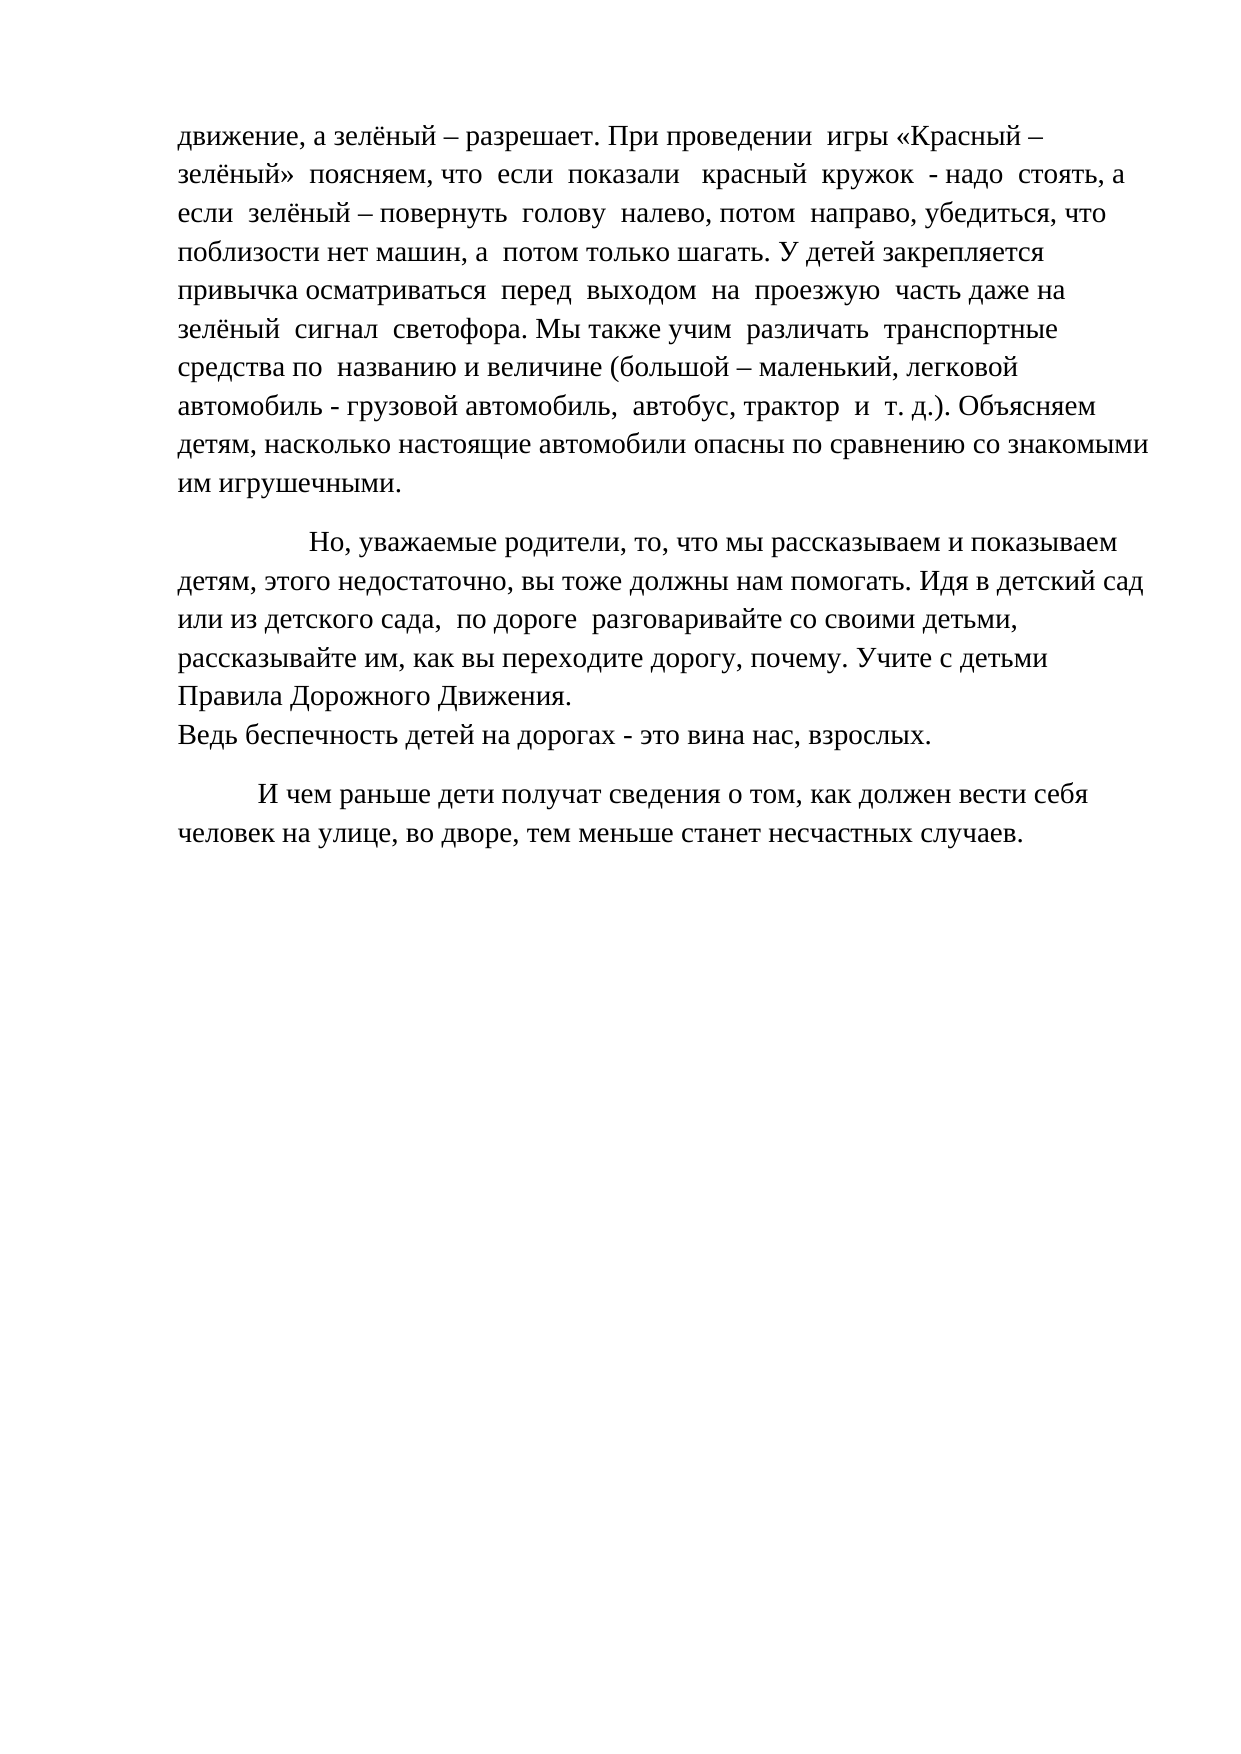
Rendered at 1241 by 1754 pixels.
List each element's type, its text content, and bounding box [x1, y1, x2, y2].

text Но, уважаемые родители, то, что мы рассказываем и показываем детям, этого недостаточно, вы тоже должны нам помогать. Идя в детский сад или из детского сада, по дороге разговаривайте со своими детьми, рассказывайте им, как вы переходите дорогу, почему. Учите с детьми Правила Дорожного Движения. Ведь беспечность детей на дорогах - это вина нас, взрослых. [177, 524, 1152, 751]
text И чем раньше дети получат сведения о том, как должен вести себя человек на улице, во дворе, тем меньше станет несчастных случаев. [177, 776, 1152, 848]
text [177, 118, 1152, 498]
